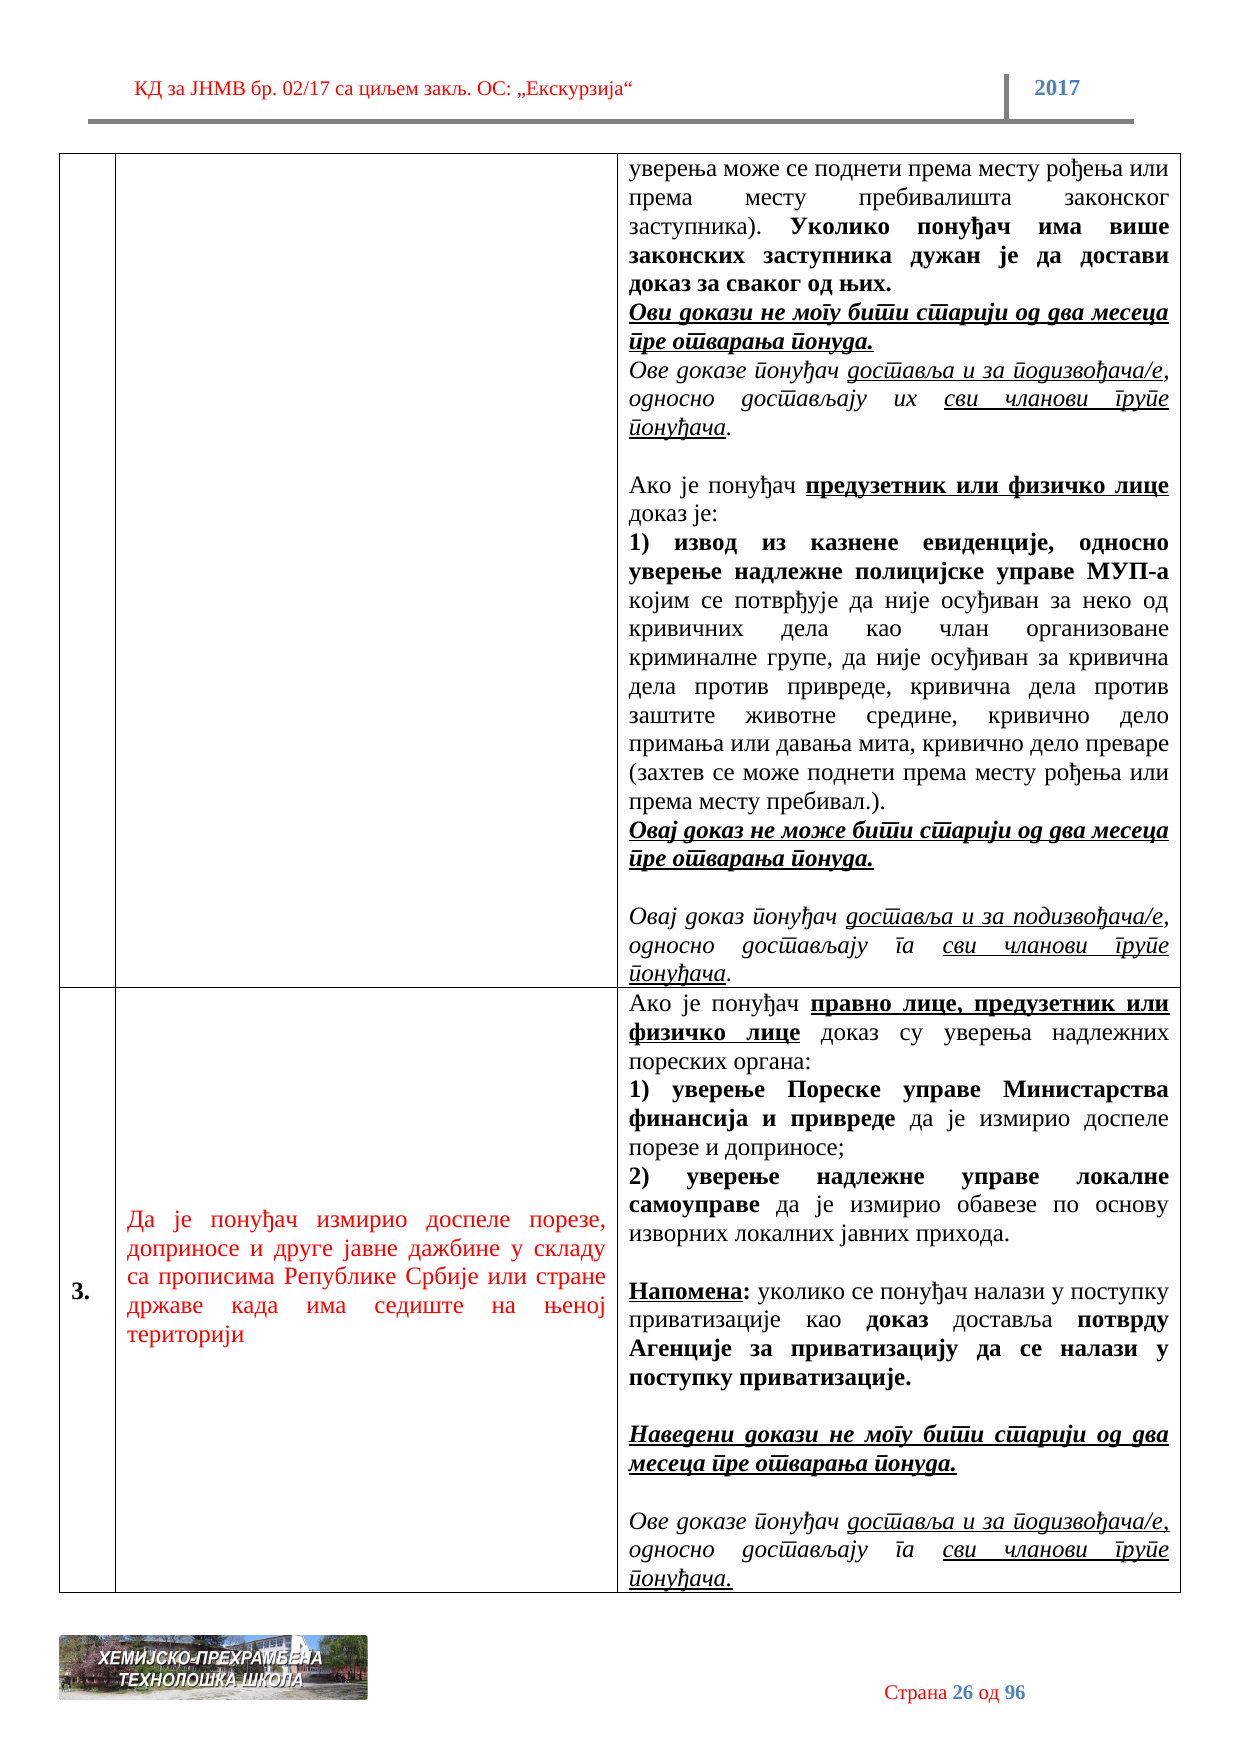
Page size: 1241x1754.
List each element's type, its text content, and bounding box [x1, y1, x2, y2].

picture [59, 1635, 368, 1700]
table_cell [618, 154, 1180, 987]
table_cell Ако је понуђач правно лице, предузетник или физичко лице доказ су уверења надлежних пореских органа: 1) уверење Пореске управе Министарства финансија и привреде да је измирио доспеле порезе и доприносе; 2) уверење надлежне управе локалне самоуправе да је измирио обавезе по основу изворних локалних јавних прихода. Напомена: уколико се понуђач налази у поступку приватизације као доказ доставља потврду Агенције за приватизацију да се налази у поступку приватизације. Наведени докази не могу бити старији од два месеца пре отварања понуда. Ове доказе понуђач доставља и за подизвођача/е, односно достављају га сви чланови групе понуђача. [618, 988, 1180, 1592]
table_cell 2. [60, 154, 115, 987]
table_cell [116, 154, 617, 987]
table_cell Да је понуђач измирио доспеле порезе, доприносе и друге јавне дажбине у складу са прописима Републике Србије или стране државе када има седиште на њеној територији [116, 988, 617, 1592]
table_cell 3. [60, 988, 115, 1592]
